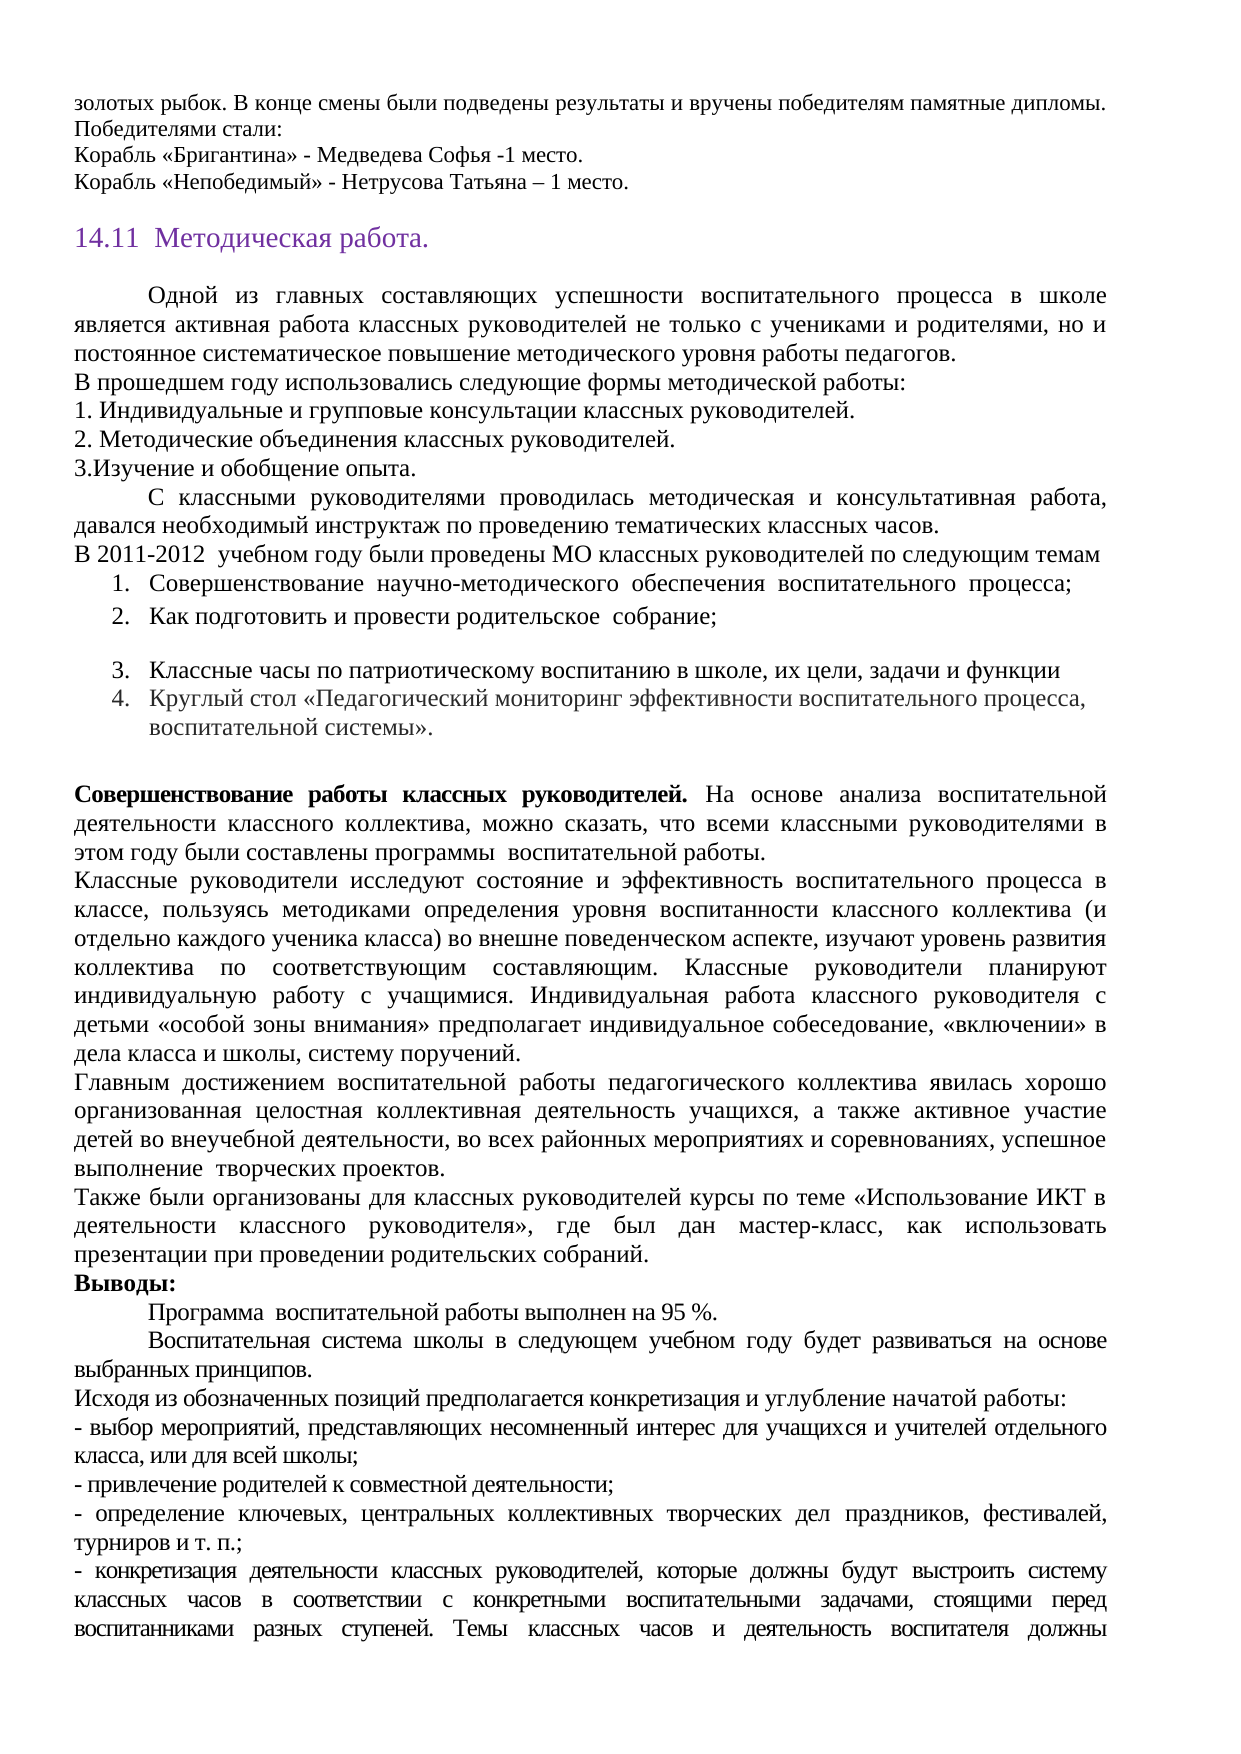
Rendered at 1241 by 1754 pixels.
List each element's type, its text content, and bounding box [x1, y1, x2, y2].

text С классными руководителями проводилась методическая и консультативная работа, давался необходимый инструктаж по проведению тематических классных часов. [74, 482, 1107, 539]
list Совершенствование научно-методического обеспечения воспитательного процесса; [111, 568, 1107, 597]
text Совершенствование работы классных руководителей. На основе анализа воспитательной деятельности классного коллектива, можно сказать, что всеми классными руководителями в этом году были составлены программы воспитательной работы. [74, 779, 1107, 866]
text В прошедшем году использовались следующие формы методической работы: [74, 367, 1107, 395]
text Воспитательная система школы в следующем учебном году будет развиваться на основе выбранных принципов. [74, 1326, 1107, 1383]
text Корабль «Непобедимый» - Нетрусова Татьяна – 1 место. [74, 168, 1107, 194]
text 2. Методические объединения классных руководителей. [74, 424, 1107, 453]
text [74, 1556, 1107, 1642]
list Как подготовить и провести родительское собрание; [111, 601, 1107, 629]
text Главным достижением воспитательной работы педагогического коллектива явилась хорошо организованная целостная коллективная деятельность учащихся, а также активное участие детей во внеучебной деятельности, во всех районных мероприятиях и соревнованиях, успешное выполнение творческих проектов. [74, 1067, 1107, 1182]
text Программа воспитательной работы выполнен на 95 %. [74, 1297, 1107, 1326]
text - привлечение родителей к совместной деятельности; [74, 1469, 1107, 1498]
text - выбор мероприятий, представляющих несомненный интерес для учащихся и учителей отдельного класса, или для всей школы; [74, 1412, 1107, 1469]
text Исходя из обозначенных позиций предполагается конкретизация и углубление начатой работы: [74, 1383, 1107, 1412]
text 1. Индивидуальные и групповые консультации классных руководителей. [74, 395, 1107, 424]
text 14.11 Методическая работа. [74, 220, 1107, 254]
list Классные часы по патриотическому воспитанию в школе, их цели, задачи и функции [111, 655, 1107, 683]
text 3.Изучение и обобщение опыта. [74, 453, 1107, 482]
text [74, 89, 1107, 141]
text Выводы: [74, 1268, 1107, 1297]
text Одной из главных составляющих успешности воспитательного процесса в школе является активная работа классных руководителей не только с учениками и родителями, но и постоянное систематическое повышение методического уровня работы педагогов. [74, 280, 1107, 367]
text - определение ключевых, центральных коллективных творческих дел праздников, фестивалей, турниров и т. п.; [74, 1498, 1107, 1556]
text Также были организованы для классных руководителей курсы по теме «Использование ИКТ в деятельности классного руководителя», где был дан мастер-класс, как использовать презентации при проведении родительских собраний. [74, 1182, 1107, 1268]
text Классные руководители исследуют состояние и эффективность воспитательного процесса в классе, пользуясь методиками определения уровня воспитанности классного коллектива (и отдельно каждого ученика класса) во внешне поведенческом аспекте, изучают уровень развития коллектива по соответствующим составляющим. Классные руководители планируют индивидуальную работу с учащимися. Индивидуальная работа классного руководителя с детьми «особой зоны внимания» предполагает индивидуальное собеседование, «включении» в дела класса и школы, систему поручений. [74, 866, 1107, 1067]
text В 2011-2012 учебном году были проведены МО классных руководителей по следующим темам [74, 539, 1107, 568]
list Круглый стол «Педагогический мониторинг эффективности воспитательного процесса, воспитательной системы». [111, 683, 1107, 741]
text Корабль «Бригантина» - Медведева Софья -1 место. [74, 141, 1107, 168]
